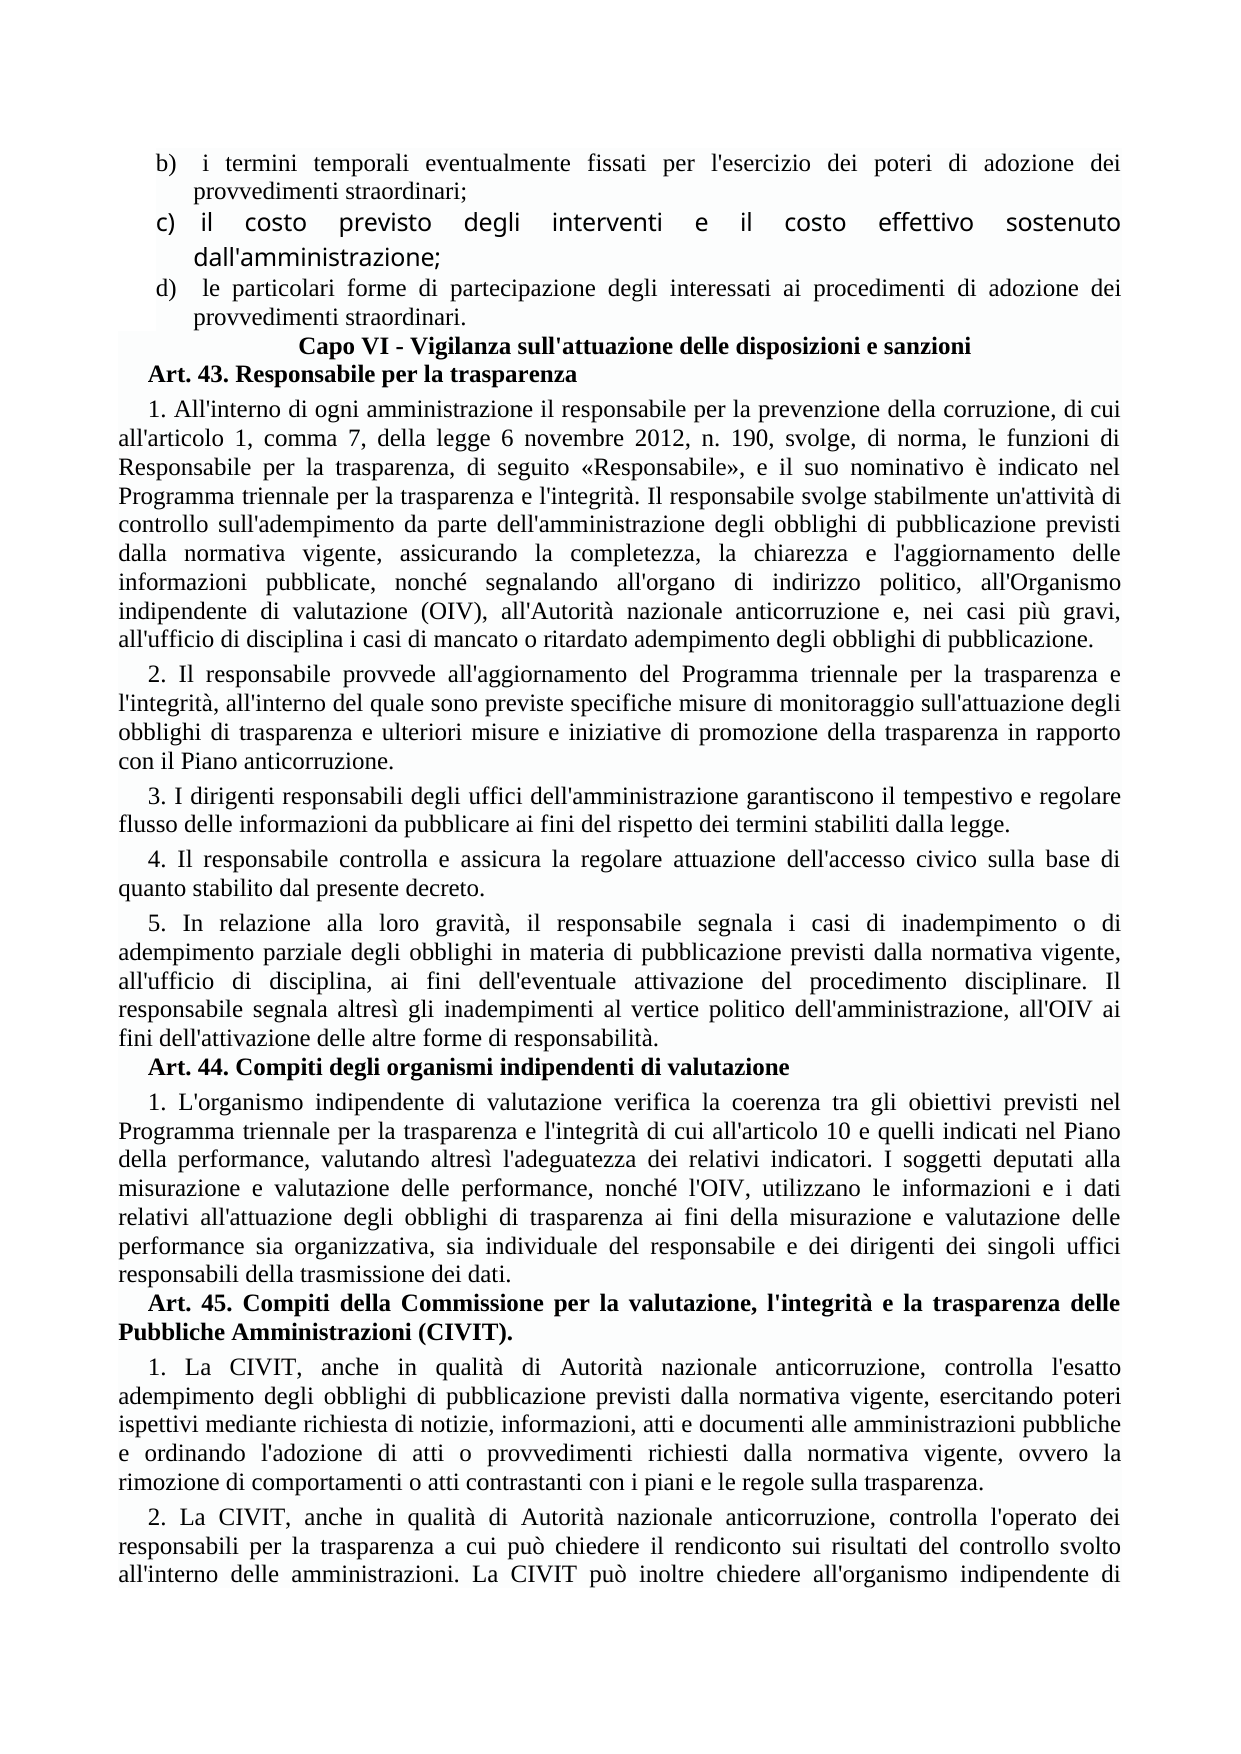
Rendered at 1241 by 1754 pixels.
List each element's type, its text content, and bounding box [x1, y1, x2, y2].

text d) le particolari forme di partecipazione degli interessati ai procedimenti di adozione dei provvedimenti straordinari. [156, 273, 1122, 331]
text 2. Il responsabile provvede all'aggiornamento del Programma triennale per la trasparenza e l'integrità, all'interno del quale sono previste specifiche misure di monitoraggio sull'attuazione degli obblighi di trasparenza e ulteriori misure e iniziative di promozione della trasparenza in rapporto con il Piano anticorruzione. [118, 659, 1122, 774]
text 3. I dirigenti responsabili degli uffici dell'amministrazione garantiscono il tempestivo e regolare flusso delle informazioni da pubblicare ai fini del rispetto dei termini stabiliti dalla legge. [118, 781, 1122, 838]
text c) il costo previsto degli interventi e il costo effettivo sostenuto dall'amministrazione; [156, 205, 1122, 273]
text 1. All'interno di ogni amministrazione il responsabile per la prevenzione della corruzione, di cui all'articolo 1, comma 7, della legge 6 novembre 2012, n. 190, svolge, di norma, le funzioni di Responsabile per la trasparenza, di seguito «Responsabile», e il suo nominativo è indicato nel Programma triennale per la trasparenza e l'integrità. Il responsabile svolge stabilmente un'attività di controllo sull'adempimento da parte dell'amministrazione degli obblighi di pubblicazione previsti dalla normativa vigente, assicurando la completezza, la chiarezza e l'aggiornamento delle informazioni pubblicate, nonché segnalando all'organo di indirizzo politico, all'Organismo indipendente di valutazione (OIV), all'Autorità nazionale anticorruzione e, nei casi più gravi, all'ufficio di disciplina i casi di mancato o ritardato adempimento degli obblighi di pubblicazione. [118, 394, 1122, 653]
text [118, 1502, 1122, 1588]
text 1. La CIVIT, anche in qualità di Autorità nazionale anticorruzione, controlla l'esatto adempimento degli obblighi di pubblicazione previsti dalla normativa vigente, esercitando poteri ispettivi mediante richiesta di notizie, informazioni, atti e documenti alle amministrazioni pubbliche e ordinando l'adozione di atti o provvedimenti richiesti dalla normativa vigente, ovvero la rimozione di comportamenti o atti contrastanti con i piani e le regole sulla trasparenza. [118, 1352, 1122, 1496]
text 4. Il responsabile controlla e assicura la regolare attuazione dell'accesso civico sulla base di quanto stabilito dal presente decreto. [118, 844, 1122, 902]
text Art. 44. Compiti degli organismi indipendenti di valutazione [118, 1052, 1122, 1081]
text Capo VI - Vigilanza sull'attuazione delle disposizioni e sanzioni [118, 331, 1122, 359]
text Art. 45. Compiti della Commissione per la valutazione, l'integrità e la trasparenza delle Pubbliche Amministrazioni (CIVIT). [118, 1288, 1122, 1346]
text 5. In relazione alla loro gravità, il responsabile segnala i casi di inadempimento o di adempimento parziale degli obblighi in materia di pubblicazione previsti dalla normativa vigente, all'ufficio di disciplina, ai fini dell'eventuale attivazione del procedimento disciplinare. Il responsabile segnala altresì gli inadempimenti al vertice politico dell'amministrazione, all'OIV ai fini dell'attivazione delle altre forme di responsabilità. [118, 908, 1122, 1052]
text b) i termini temporali eventualmente fissati per l'esercizio dei poteri di adozione dei provvedimenti straordinari; [156, 148, 1122, 205]
text Art. 43. Responsabile per la trasparenza [118, 359, 1122, 388]
text 1. L'organismo indipendente di valutazione verifica la coerenza tra gli obiettivi previsti nel Programma triennale per la trasparenza e l'integrità di cui all'articolo 10 e quelli indicati nel Piano della performance, valutando altresì l'adeguatezza dei relativi indicatori. I soggetti deputati alla misurazione e valutazione delle performance, nonché l'OIV, utilizzano le informazioni e i dati relativi all'attuazione degli obblighi di trasparenza ai fini della misurazione e valutazione delle performance sia organizzativa, sia individuale del responsabile e dei dirigenti dei singoli uffici responsabili della trasmissione dei dati. [118, 1087, 1122, 1288]
